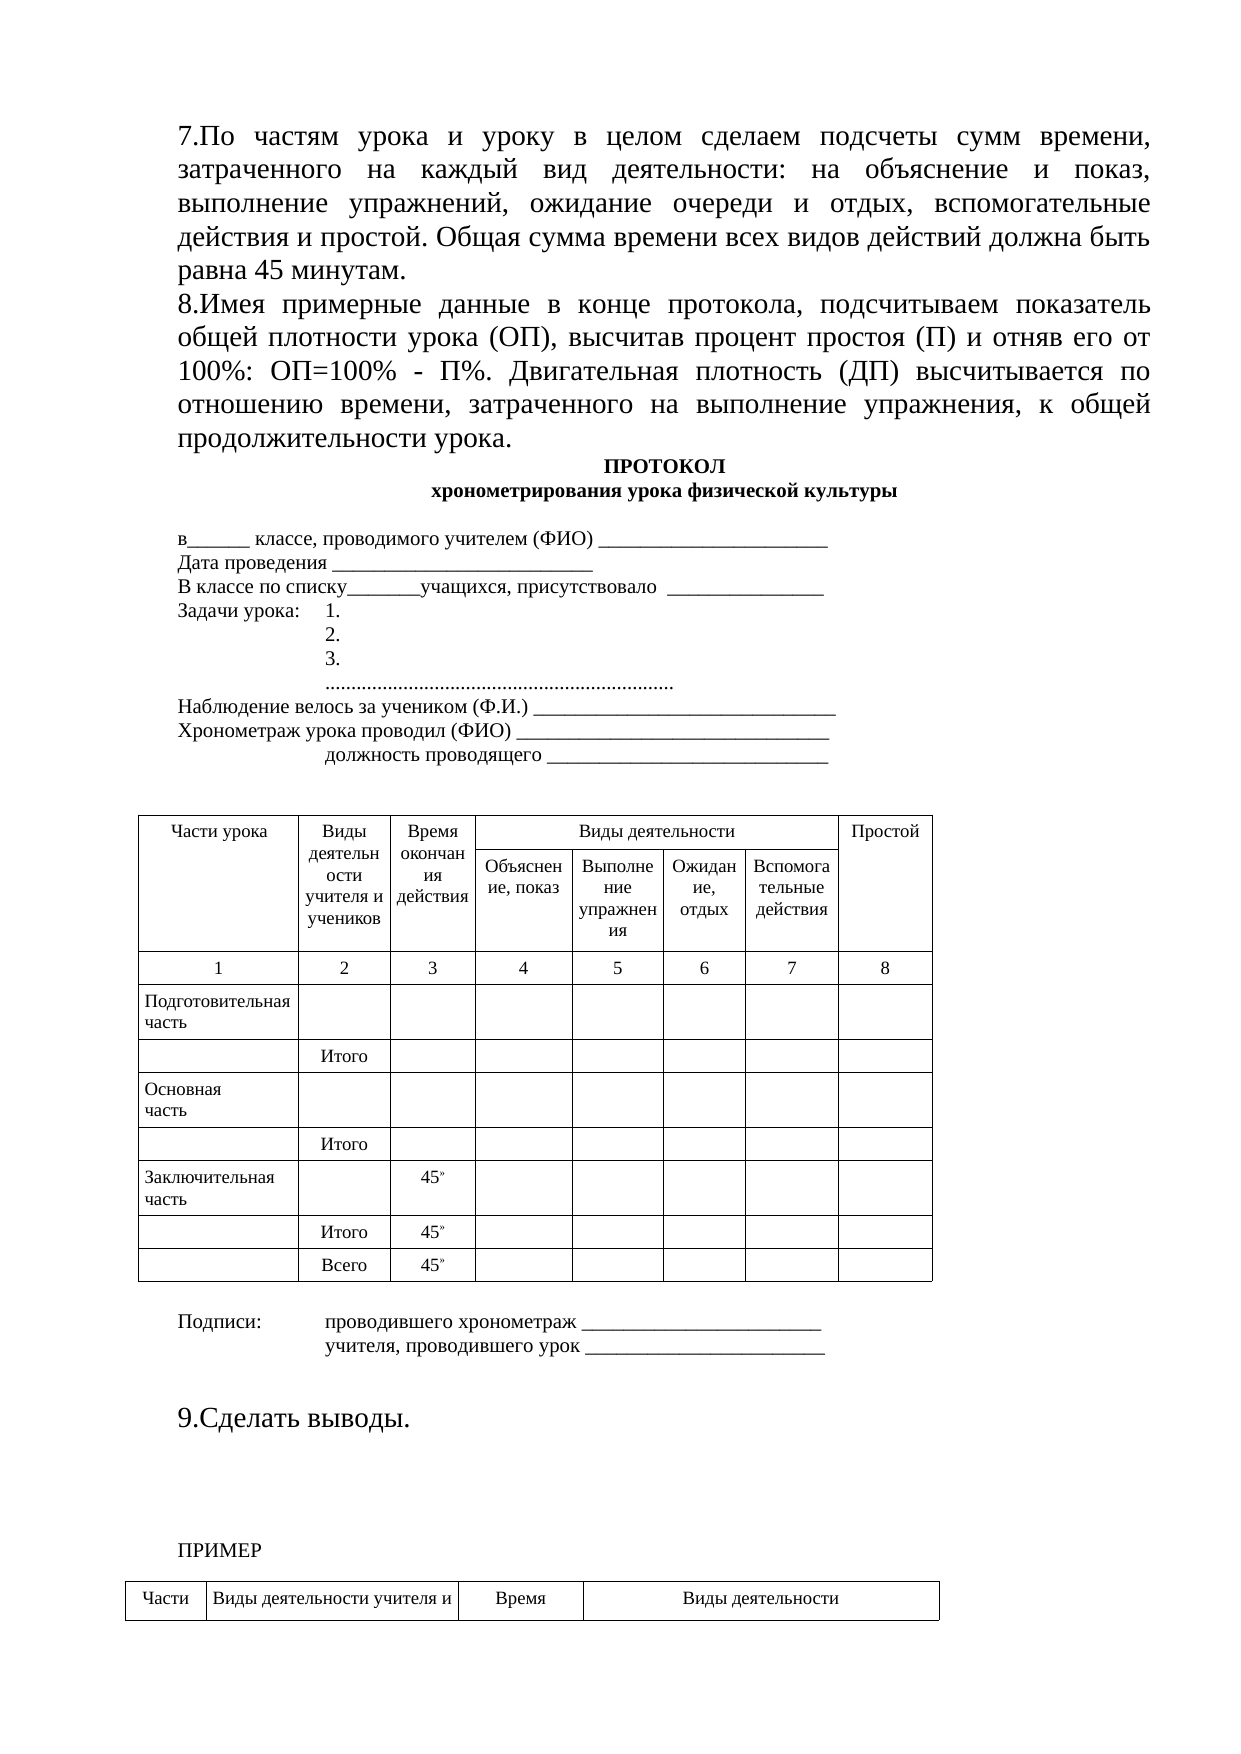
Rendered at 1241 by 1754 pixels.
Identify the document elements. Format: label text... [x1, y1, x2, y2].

table_cell 1 [139, 952, 298, 984]
table_cell [299, 1161, 390, 1215]
table_cell Выполнение упражнения [573, 850, 663, 951]
text 3. [177, 646, 1152, 670]
table_header Части урока [126, 1582, 206, 1620]
table_cell 45» [391, 1216, 475, 1248]
table_cell [299, 985, 390, 1039]
table_cell [746, 985, 838, 1039]
table_cell [573, 1073, 663, 1127]
text ПРОТОКОЛ [177, 453, 1152, 478]
table_cell [746, 1161, 838, 1215]
table_cell [664, 1040, 745, 1072]
table_header Виды деятельности [476, 816, 838, 849]
table_cell Подготовительная часть [139, 985, 298, 1039]
table_cell Заключительная часть [139, 1161, 298, 1215]
text должность проводящего ___________________________ [177, 742, 1152, 766]
table_header Простой [839, 816, 932, 951]
table_cell Всего [299, 1249, 390, 1281]
table_cell [476, 1161, 572, 1215]
table_cell [139, 1216, 298, 1248]
text В классе по списку_______учащихся, присутствовало _______________ [177, 574, 1152, 598]
text 9.Сделать выводы. [177, 1400, 1152, 1434]
table_cell [664, 1249, 745, 1281]
text Хронометраж урока проводил (ФИО) ______________________________ [177, 718, 1152, 742]
table_cell [391, 1128, 475, 1160]
table_cell [746, 1249, 838, 1281]
table_cell [573, 1040, 663, 1072]
table_cell 7 [746, 952, 838, 984]
table_cell 8 [839, 952, 932, 984]
table_cell Итого [299, 1128, 390, 1160]
table_cell [664, 1073, 745, 1127]
table_cell [573, 985, 663, 1039]
table_cell [391, 1073, 475, 1127]
table_cell [139, 1128, 298, 1160]
table_cell [664, 1161, 745, 1215]
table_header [207, 1582, 458, 1620]
table_cell Объяснение, показ [476, 850, 572, 951]
table_header Время окончания действия [391, 816, 475, 951]
table_cell [139, 1040, 298, 1072]
table_cell [573, 1161, 663, 1215]
table_cell [664, 985, 745, 1039]
table_cell [664, 1216, 745, 1248]
table_cell [476, 1249, 572, 1281]
text Подписи: проводившего хронометраж _______________________ [177, 1309, 1152, 1333]
table_cell [573, 1249, 663, 1281]
table_cell 3 [391, 952, 475, 984]
table_cell [664, 1128, 745, 1160]
table_cell [391, 985, 475, 1039]
table_cell Ожидание, отдых [664, 850, 745, 951]
text в______ классе, проводимого учителем (ФИО) ______________________ [177, 526, 1152, 550]
table_cell [839, 1161, 932, 1215]
table_cell [476, 1073, 572, 1127]
table_cell Вспомогательные действия [746, 850, 838, 951]
table_cell Основная часть [139, 1073, 298, 1127]
table_cell [746, 1128, 838, 1160]
table_cell [839, 1128, 932, 1160]
table_cell [746, 1073, 838, 1127]
table_cell [573, 1216, 663, 1248]
text ................................................................... [177, 670, 1152, 694]
text Дата проведения _________________________ [177, 550, 1152, 574]
table_cell [139, 1249, 298, 1281]
table_cell [476, 1128, 572, 1160]
text Задачи урока: 1. [177, 598, 1152, 622]
table_cell Итого [299, 1216, 390, 1248]
table_cell [746, 1216, 838, 1248]
table_cell [391, 1040, 475, 1072]
text 8.Имея примерные данные в конце протокола, подсчитываем показатель общей плотности урока (ОП), высчитав процент простоя (П) и отняв его от 100%: ОП=100% - П%. Двигательная плотность (ДП) высчитывается по отношению времени, затраченного на выполнение упражнения, к общей продолжительности урока. [177, 286, 1152, 453]
text ПРИМЕР [177, 1538, 1152, 1562]
table_cell [476, 985, 572, 1039]
table_cell [476, 1216, 572, 1248]
text хронометрирования урока физической культуры [177, 478, 1152, 502]
text 2. [177, 622, 1152, 646]
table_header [459, 1582, 583, 1620]
table_header Части урока [139, 816, 298, 951]
table_cell 2 [299, 952, 390, 984]
table_cell [476, 1040, 572, 1072]
table_header Виды деятельности учителя и учеников [299, 816, 390, 951]
text 7.По частям урока и уроку в целом сделаем подсчеты сумм времени, затраченного на каждый вид деятельности: на объяснение и показ, выполнение упражнений, ожидание очереди и отдых, вспомогательные действия и простой. Общая сумма времени всех видов действий должна быть равна 45 минутам. [177, 118, 1152, 286]
table_cell [839, 1249, 932, 1281]
text Наблюдение велось за учеником (Ф.И.) _____________________________ [177, 694, 1152, 718]
table_cell Итого [299, 1040, 390, 1072]
table_cell [839, 1216, 932, 1248]
table_cell 45» [391, 1249, 475, 1281]
text учителя, проводившего урок _______________________ [177, 1333, 1152, 1357]
table_cell [746, 1040, 838, 1072]
table_cell 45» [391, 1161, 475, 1215]
table_cell [299, 1073, 390, 1127]
table_cell 4 [476, 952, 572, 984]
table_cell 5 [573, 952, 663, 984]
table_cell 6 [664, 952, 745, 984]
table_cell [839, 1040, 932, 1072]
table_cell [573, 1128, 663, 1160]
table_header Виды деятельности [584, 1582, 939, 1620]
table_cell [839, 985, 932, 1039]
table_cell [839, 1073, 932, 1127]
